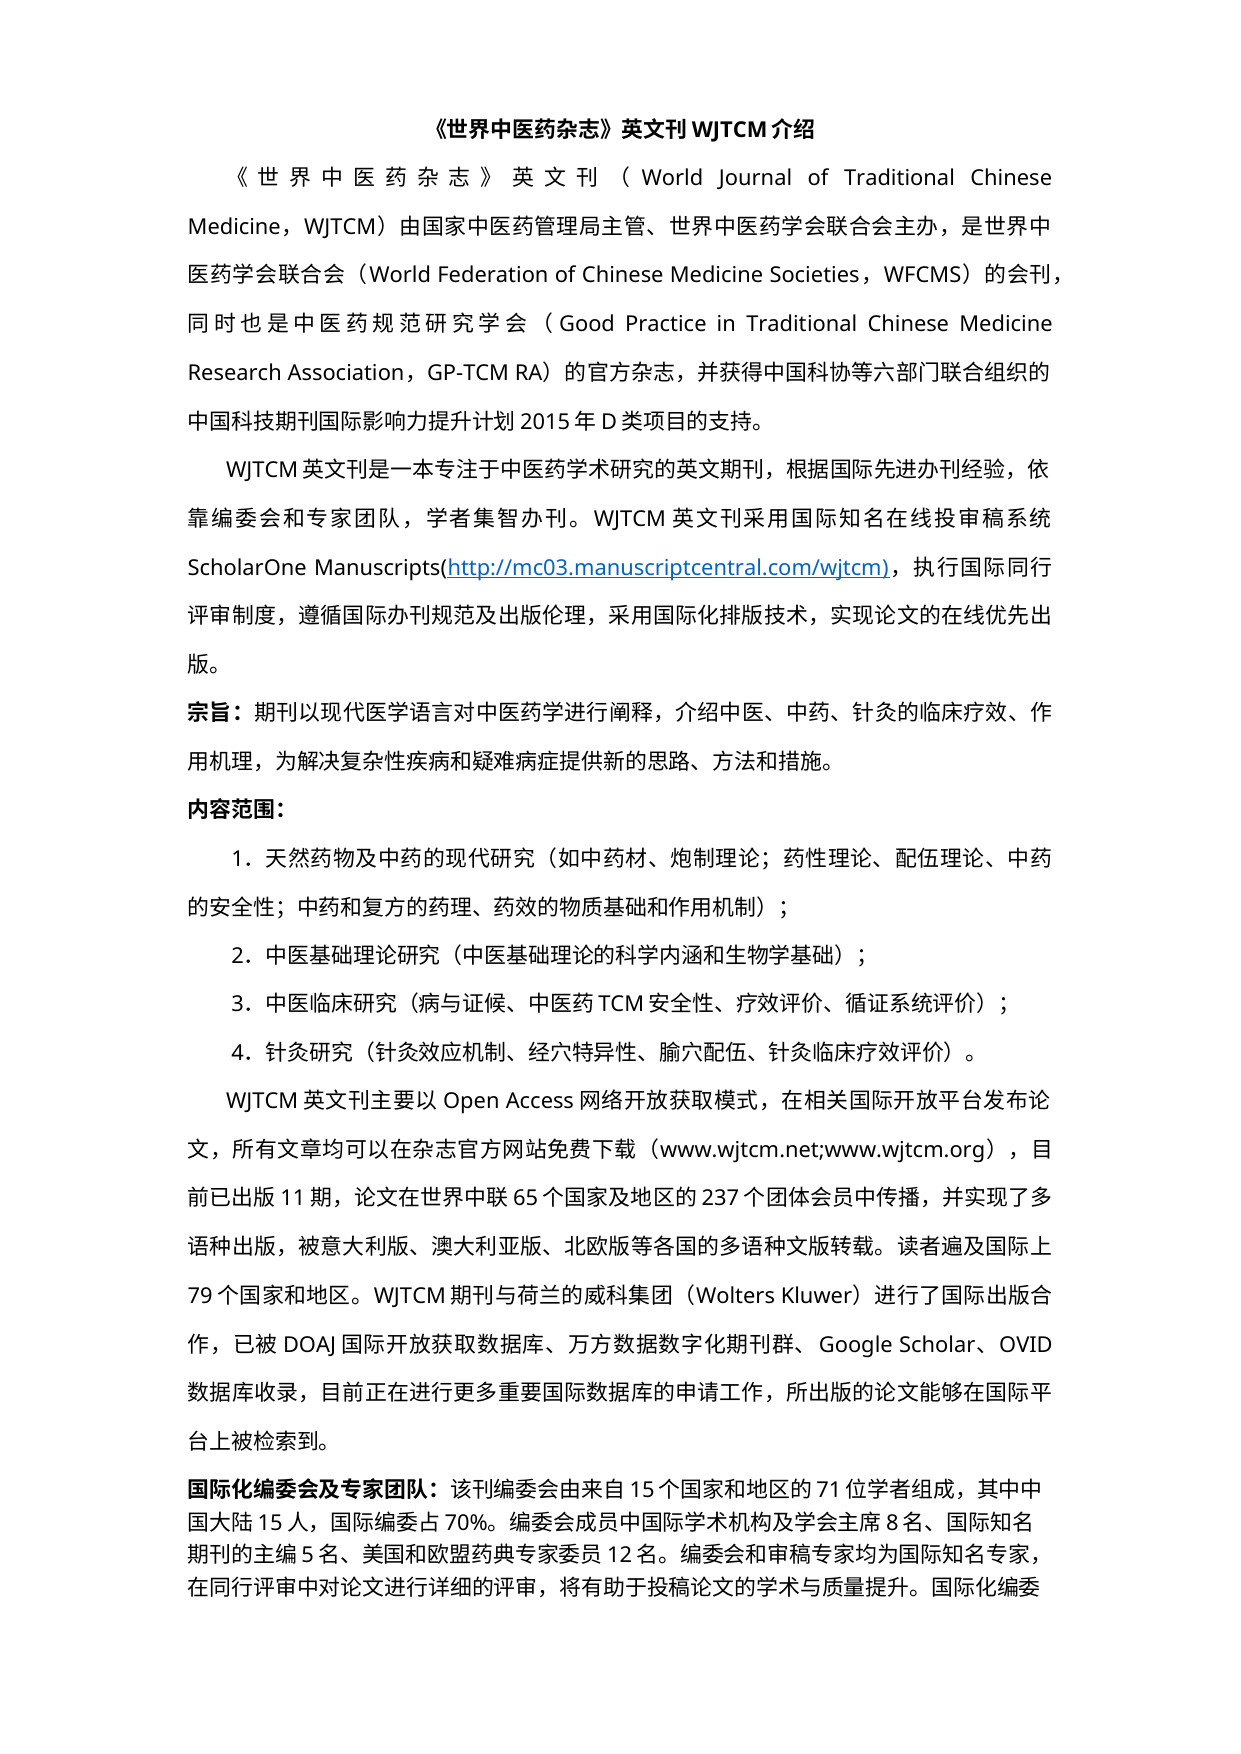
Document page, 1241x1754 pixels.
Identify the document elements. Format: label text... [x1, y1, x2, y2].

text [187, 1472, 1053, 1602]
text 宗旨：期刊以现代医学语言对中医药学进行阐释，介绍中医、中药、针灸的临床疗效、作用机理，为解决复杂性疾病和疑难病症提供新的思路、方法和措施。 [187, 695, 1053, 776]
list 中医基础理论研究（中医基础理论的科学内涵和生物学基础）； [187, 937, 1053, 970]
text 内容范围： [187, 792, 1053, 824]
list 天然药物及中药的现代研究（如中药材、炮制理论；药性理论、配伍理论、中药的安全性；中药和复方的药理、药效的物质基础和作用机制）； [187, 840, 1053, 922]
text WJTCM英文刊是一本专注于中医药学术研究的英文期刊，根据国际先进办刊经验，依靠编委会和专家团队，学者集智办刊。WJTCM英文刊采用国际知名在线投审稿系统ScholarOne Manuscripts(http://mc03.manuscriptcentral.com/wjtcm)，执行国际同行评审制度，遵循国际办刊规范及出版伦理，采用国际化排版技术，实现论文的在线优先出版。 [187, 452, 1053, 679]
text 《世界中医药杂志》英文刊（World Journal of Traditional Chinese Medicine，WJTCM）由国家中医药管理局主管、世界中医药学会联合会主办，是世界中医药学会联合会（World Federation of Chinese Medicine Societies，WFCMS）的会刊，同时也是中医药规范研究学会（Good Practice in Traditional Chinese Medicine Research Association，GP-TCM RA）的官方杂志，并获得中国科协等六部门联合组织的中国科技期刊国际影响力提升计划2015年D类项目的支持。 [187, 159, 1053, 436]
text 《世界中医药杂志》英文刊WJTCM介绍 [187, 111, 1053, 144]
list 中医临床研究（病与证候、中医药TCM安全性、疗效评价、循证系统评价）； [187, 986, 1053, 1018]
list 针灸研究（针灸效应机制、经穴特异性、腧穴配伍、针灸临床疗效评价）。 [187, 1034, 1053, 1067]
text WJTCM英文刊主要以Open Access网络开放获取模式，在相关国际开放平台发布论文，所有文章均可以在杂志官方网站免费下载（www.wjtcm.net;www.wjtcm.org），目前已出版11期，论文在世界中联65个国家及地区的237个团体会员中传播，并实现了多语种出版，被意大利版、澳大利亚版、北欧版等各国的多语种文版转载。读者遍及国际上79个国家和地区。WJTCM期刊与荷兰的威科集团（Wolters Kluwer）进行了国际出版合作，已被DOAJ国际开放获取数据库、万方数据数字化期刊群、Google Scholar、OVID数据库收录，目前正在进行更多重要国际数据库的申请工作，所出版的论文能够在国际平台上被检索到。 [187, 1082, 1053, 1456]
